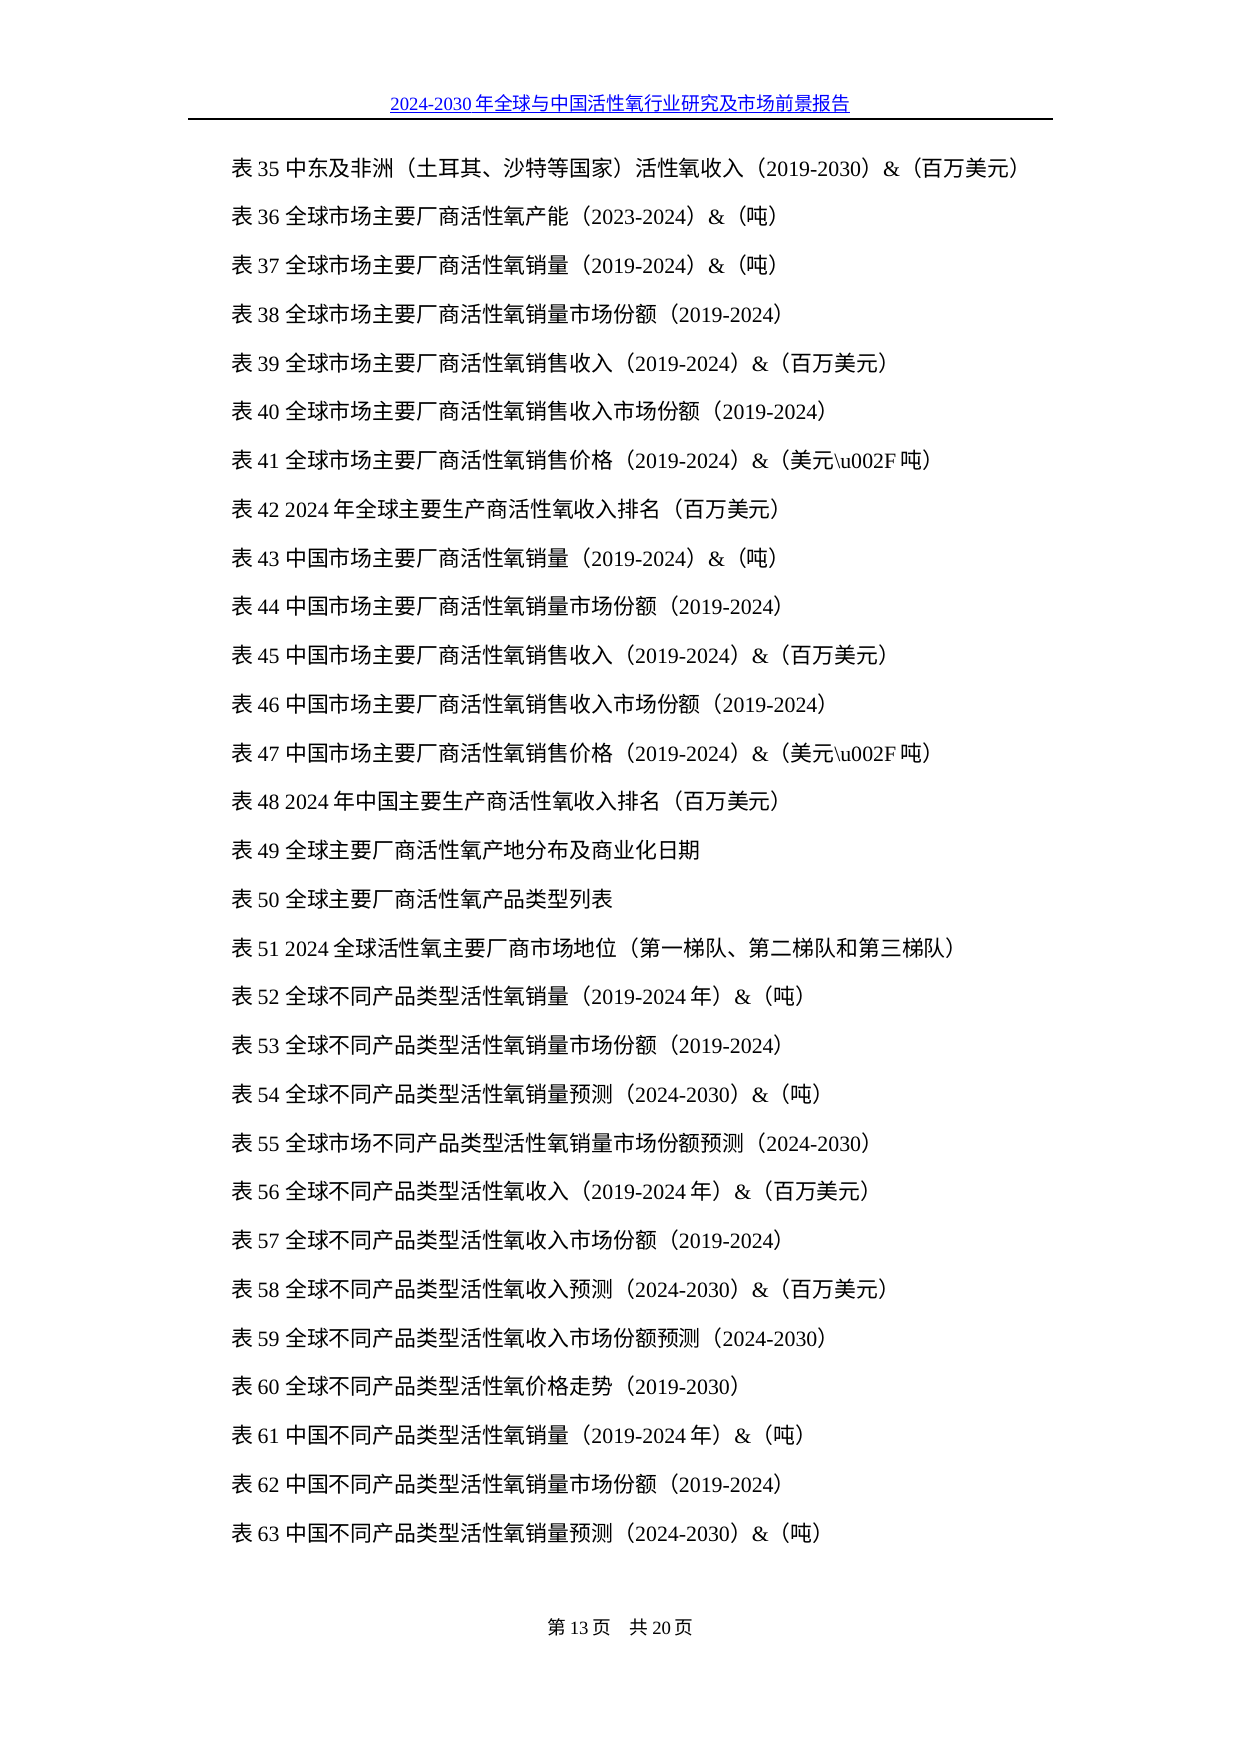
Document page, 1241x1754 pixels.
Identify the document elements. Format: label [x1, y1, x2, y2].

text [187, 150, 1053, 1548]
